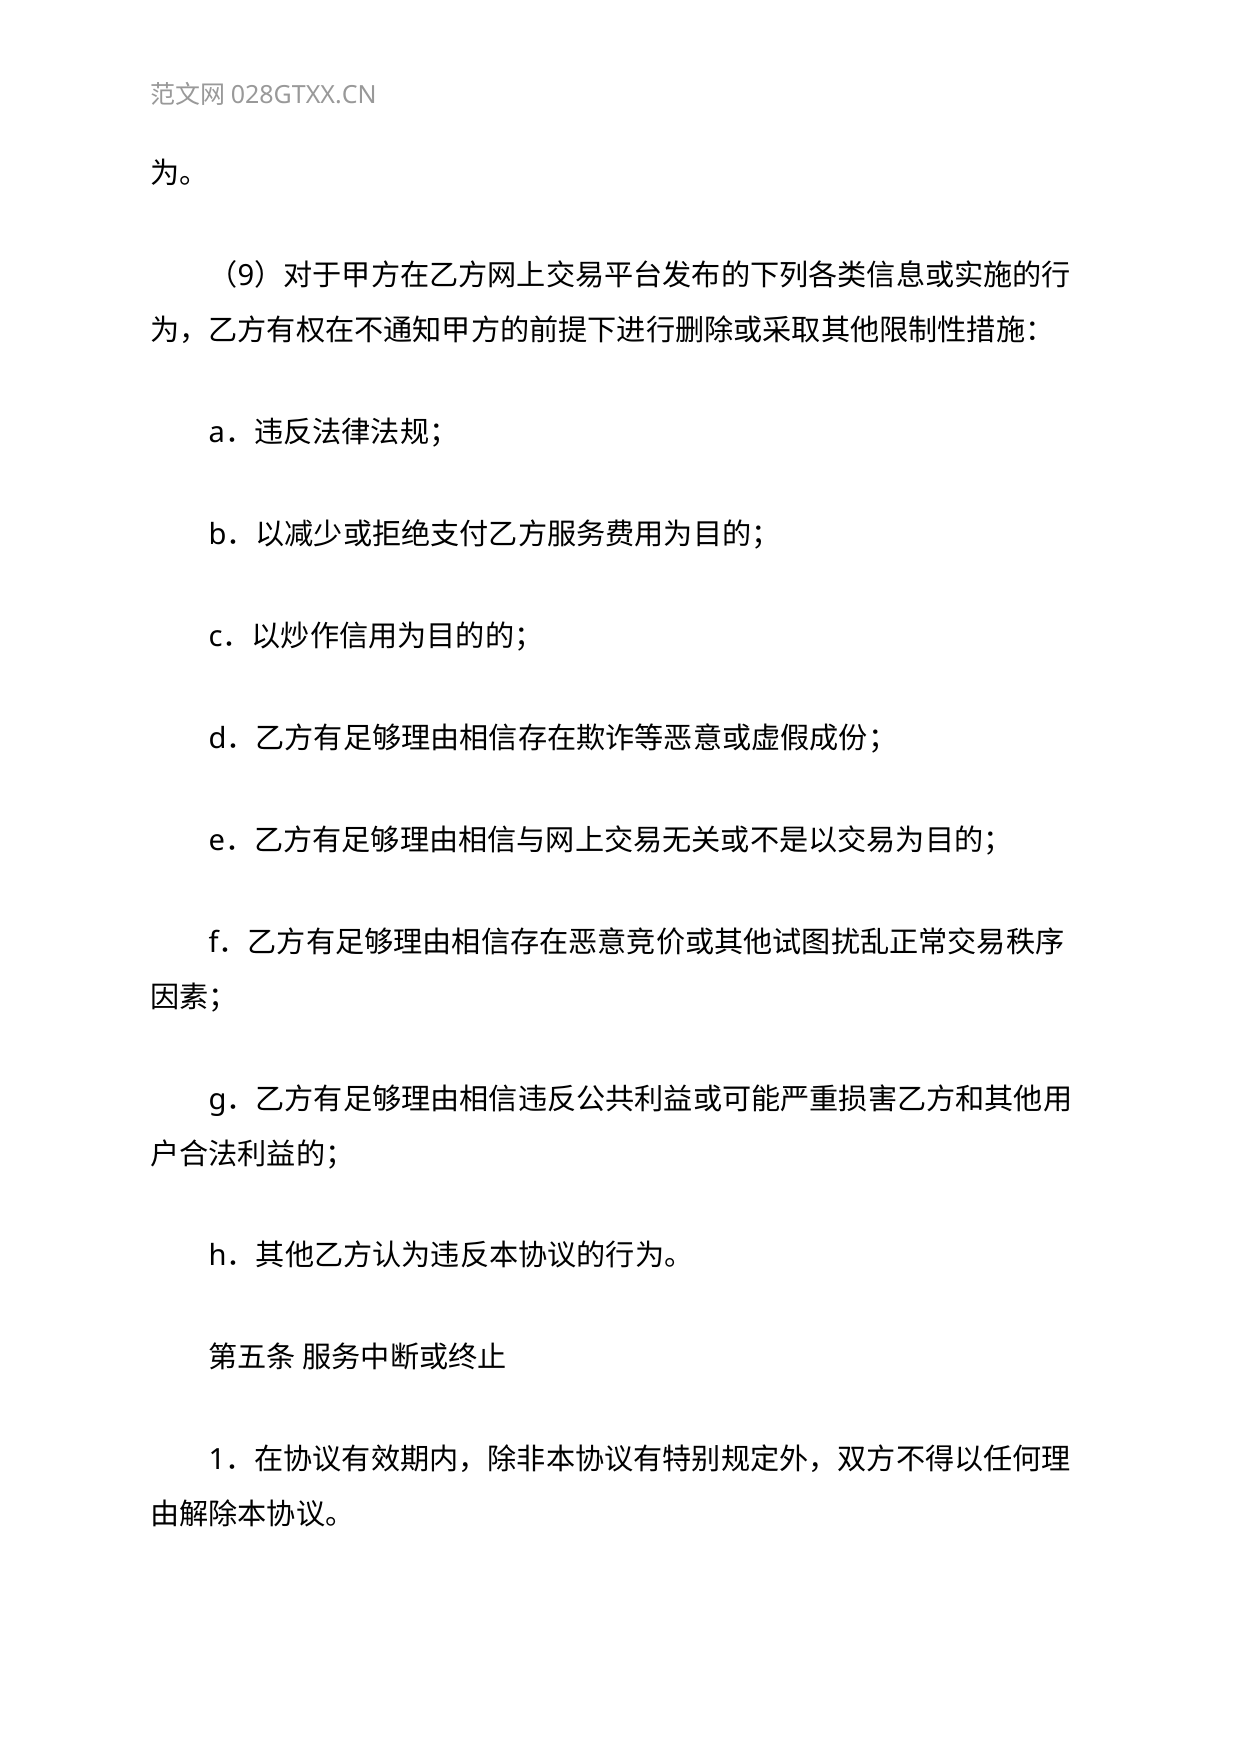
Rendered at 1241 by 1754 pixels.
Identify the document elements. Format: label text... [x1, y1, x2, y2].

text d．乙方有足够理由相信存在欺诈等恶意或虚假成份； [150, 714, 1090, 757]
text a．违反法律法规； [150, 408, 1090, 451]
text c．以炒作信用为目的的； [150, 612, 1090, 655]
text h．其他乙方认为违反本协议的行为。 [150, 1232, 1090, 1274]
text f．乙方有足够理由相信存在恶意竞价或其他试图扰乱正常交易秩序因素； [150, 918, 1090, 1016]
text （9）对于甲方在乙方网上交易平台发布的下列各类信息或实施的行为，乙方有权在不通知甲方的前提下进行删除或采取其他限制性措施： [150, 252, 1090, 349]
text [150, 150, 1090, 192]
text e．乙方有足够理由相信与网上交易无关或不是以交易为目的； [150, 816, 1090, 859]
text 第五条 服务中断或终止 [150, 1334, 1090, 1376]
text b．以减少或拒绝支付乙方服务费用为目的； [150, 511, 1090, 553]
text 1．在协议有效期内，除非本协议有特别规定外，双方不得以任何理由解除本协议。 [150, 1436, 1090, 1533]
text g．乙方有足够理由相信违反公共利益或可能严重损害乙方和其他用户合法利益的； [150, 1075, 1090, 1172]
